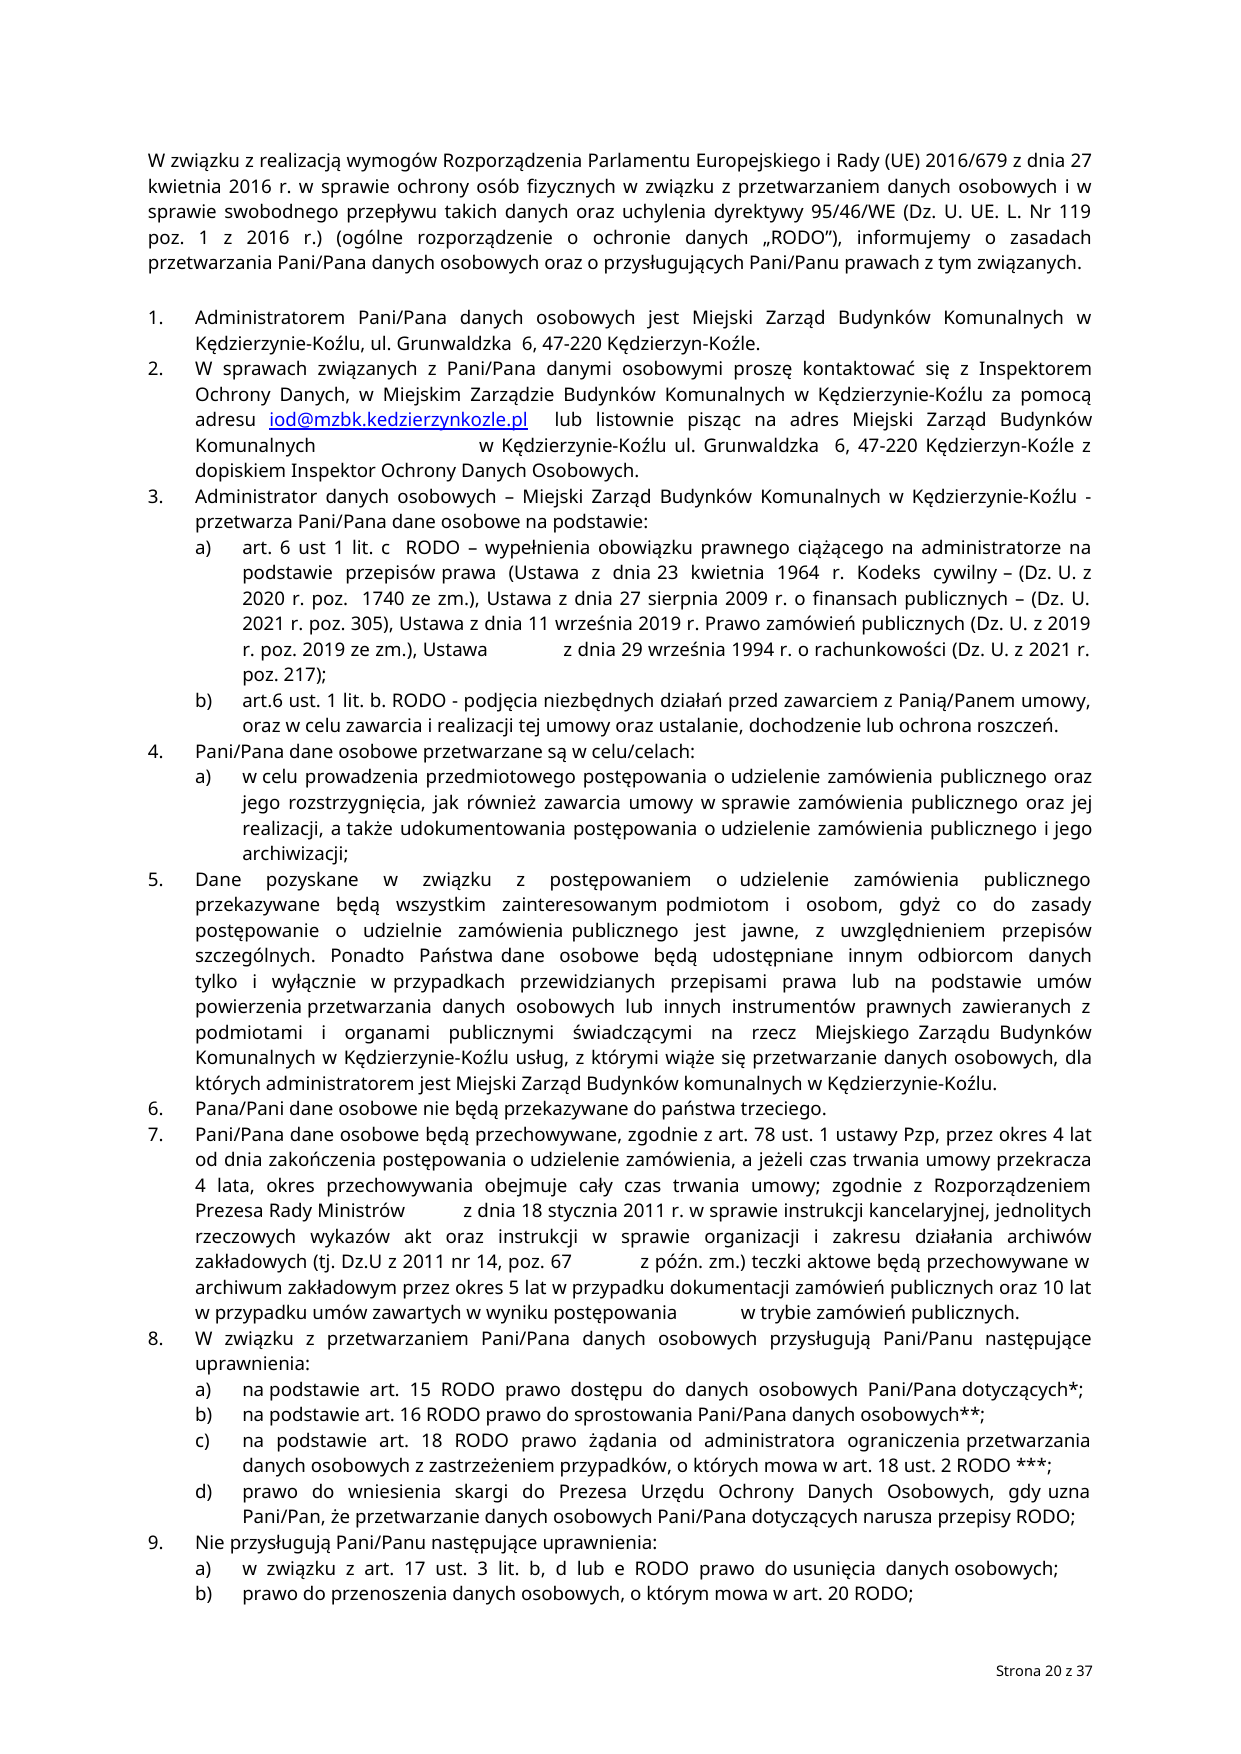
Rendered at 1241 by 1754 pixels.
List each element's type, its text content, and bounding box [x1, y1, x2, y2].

list W sprawach związanych z Pani/Pana danymi osobowymi proszę kontaktować się z Inspektorem Ochrony Danych, w Miejskim Zarządzie Budynków Komunalnych w Kędzierzynie-Koźlu za pomocą adresu iod@mzbk.kedzierzynkozle.pl lub listownie pisząc na adres Miejski Zarząd Budynków Komunalnych w Kędzierzynie-Koźlu ul. Grunwaldzka 6, 47-220 Kędzierzyn-Koźle z dopiskiem Inspektor Ochrony Danych Osobowych. [148, 384, 1093, 512]
list Pana/Pani dane osobowe nie będą przekazywane do państwa trzeciego. [148, 1329, 1093, 1354]
text W związku z realizacją wymogów Rozporządzenia Parlamentu Europejskiego i Rady (UE) 2016/679 z dnia 27 kwietnia 2016 r. w sprawie ochrony osób fizycznych w związku z przetwarzaniem danych osobowych i w sprawie swobodnego przepływu takich danych oraz uchylenia dyrektywy 95/46/WE (Dz. U. UE. L. Nr 119 poz. 1 z 2016 r.) (ogólne rozporządzenie o ochronie danych „RODO”), informujemy o zasadach przetwarzania Pani/Pana danych osobowych oraz o przysługujących Pani/Panu prawach z tym związanych. [148, 148, 1093, 275]
list Pani/Pana dane osobowe przetwarzane są w celu/celach: [148, 884, 1093, 909]
list Pani/Pana dane osobowe będą przechowywane, zgodnie z art. 78 ust. 1 ustawy Pzp, przez okres 4 lat od dnia zakończenia postępowania o udzielenie zamówienia, a jeżeli czas trwania umowy przekracza 4 lata, okres przechowywania obejmuje cały czas trwania umowy; zgodnie z Rozporządzeniem Prezesa Rady Ministrów z dnia 18 stycznia 2011 r. w sprawie instrukcji kancelaryjnej, jednolitych rzeczowych wykazów akt oraz instrukcji w sprawie organizacji i zakresu działania archiwów zakładowych (tj. Dz.U z 2011 nr 14, poz. 67 z późn. zm.) teczki aktowe będą przechowywane w archiwum zakładowym przez okres 5 lat w przypadku dokumentacji zamówień publicznych oraz 10 lat w przypadku umów zawartych w wyniku postępowania w trybie zamówień publicznych. [148, 1383, 1093, 1588]
list w celu prowadzenia przedmiotowego postępowania o udzielenie zamówienia publicznego oraz jego rozstrzygnięcia, jak również zawarcia umowy w sprawie zamówienia publicznego oraz jej realizacji, a także udokumentowania postępowania o udzielenie zamówienia publicznego i jego archiwizacji; [195, 939, 1093, 1041]
list art. 6 ust 1 lit. c RODO – wypełnienia obowiązku prawnego ciążącego na administratorze na podstawie przepisów prawa (Ustawa z dnia 23 kwietnia 1964 r. Kodeks cywilny – (Dz. U. z 2020 r. poz. 1740 ze zm.), Ustawa z dnia 27 sierpnia 2009 r. o finansach publicznych – (Dz. U. 2021 r. poz. 305), Ustawa z dnia 11 września 2019 r. Prawo zamówień publicznych (Dz. U. z 2019 r. poz. 2019 ze zm.), Ustawa z dnia 29 września 1994 r. o rachunkowości (Dz. U. z 2021 r. poz. 217); [195, 622, 1093, 775]
list Administrator danych osobowych – Miejski Zarząd Budynków Komunalnych w Kędzierzynie-Koźlu - przetwarza Pani/Pana dane osobowe na podstawie: [148, 541, 1093, 592]
list Administratorem Pani/Pana danych osobowych jest Miejski Zarząd Budynków Komunalnych w Kędzierzynie-Koźlu, ul. Grunwaldzka 6, 47-220 Kędzierzyn-Koźle. [148, 304, 1093, 355]
list Dane pozyskane w związku z postępowaniem o udzielenie zamówienia publicznego przekazywane będą wszystkim zainteresowanym podmiotom i osobom, gdyż co do zasady postępowanie o udzielnie zamówienia publicznego jest jawne, z uwzględnieniem przepisów szczególnych. Ponadto Państwa dane osobowe będą udostępniane innym odbiorcom danych tylko i wyłącznie w przypadkach przewidzianych przepisami prawa lub na podstawie umów powierzenia przetwarzania danych osobowych lub innych instrumentów prawnych zawieranych z podmiotami i organami publicznymi świadczącymi na rzecz Miejskiego Zarządu Budynków Komunalnych w Kędzierzynie-Koźlu usług, z którymi wiąże się przetwarzanie danych osobowych, dla których administratorem jest Miejski Zarząd Budynków komunalnych w Kędzierzynie-Koźlu. [148, 1070, 1093, 1300]
list art.6 ust. 1 lit. b. RODO - podjęcia niezbędnych działań przed zawarciem z Panią/Panem umowy, oraz w celu zawarcia i realizacji tej umowy oraz ustalanie, dochodzenie lub ochrona roszczeń. [195, 804, 1093, 855]
